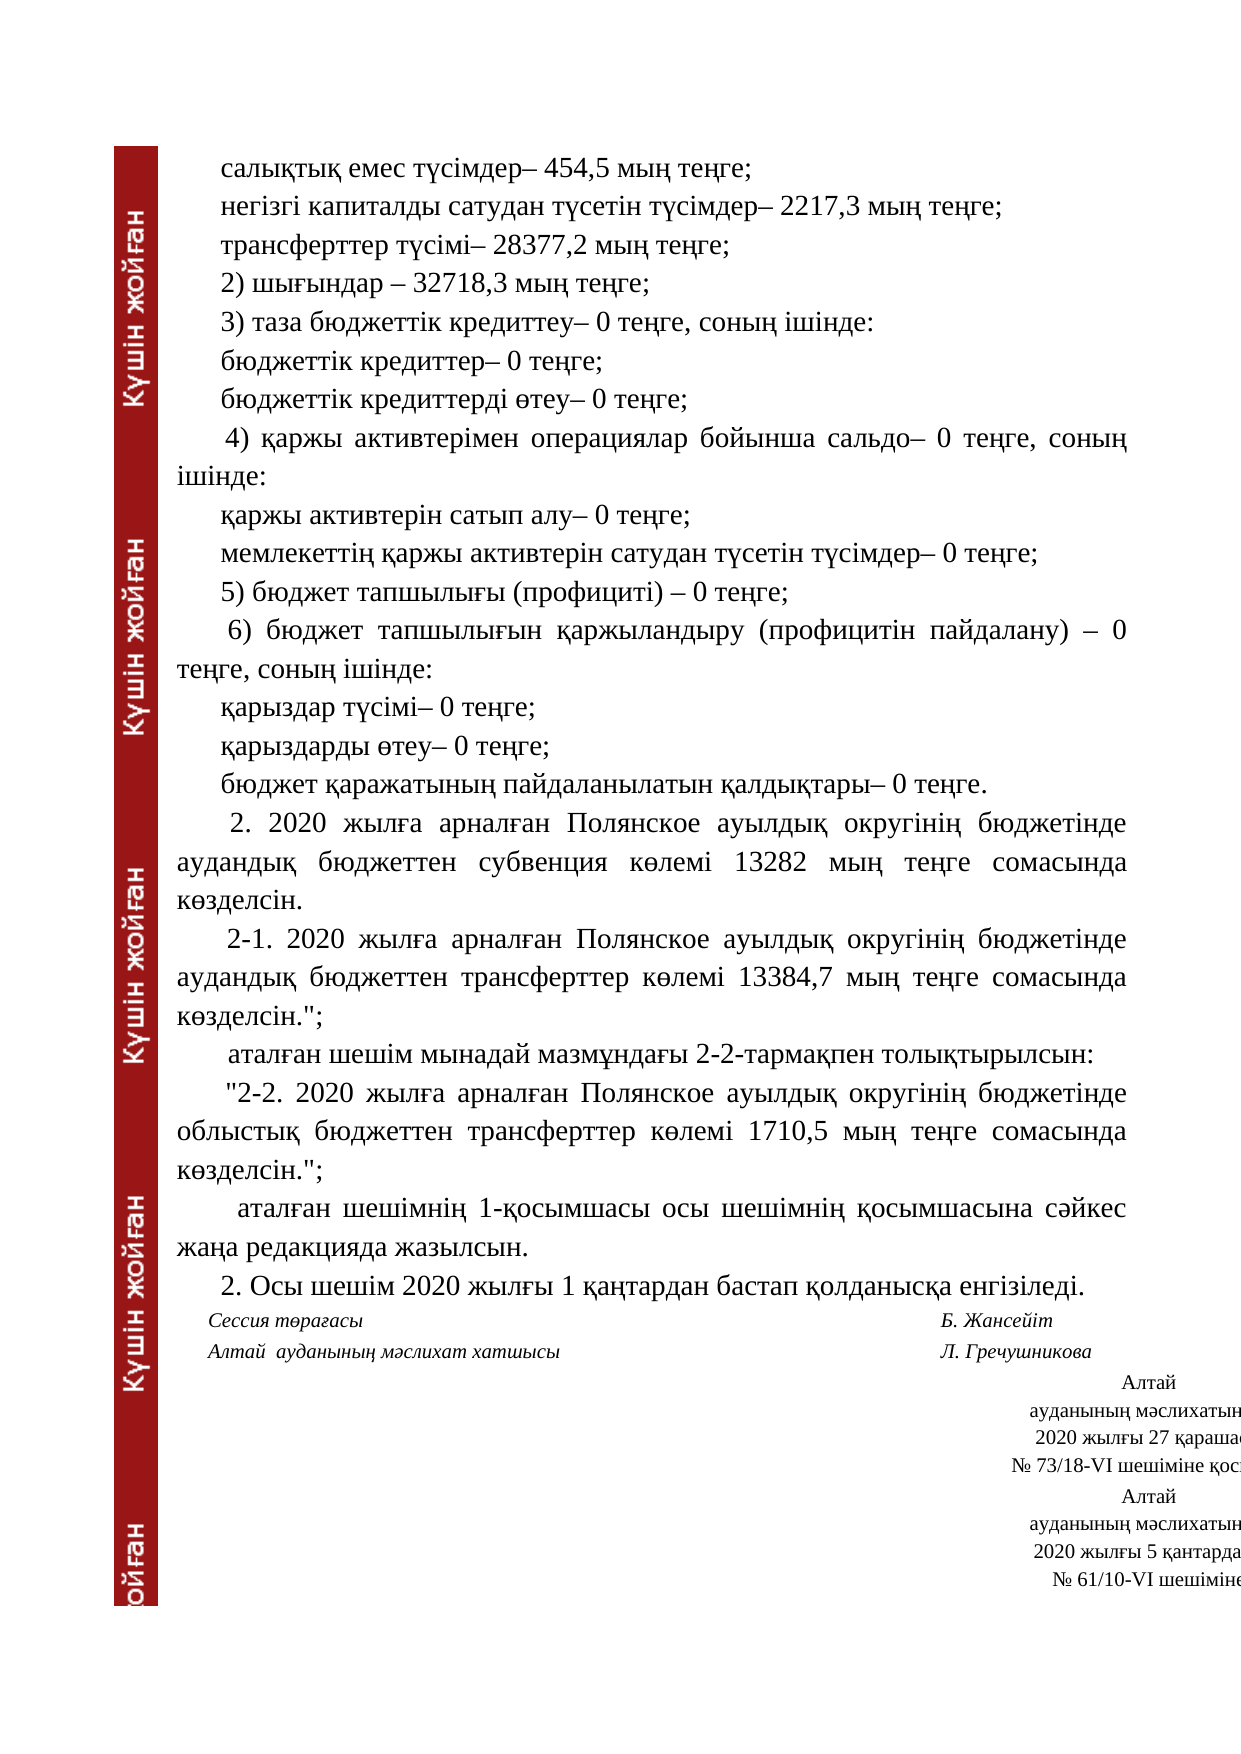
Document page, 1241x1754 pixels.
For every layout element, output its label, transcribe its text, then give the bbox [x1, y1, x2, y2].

table_header Сессия төрағасы [101, 1306, 939, 1337]
picture [114, 1031, 158, 1036]
table_cell [101, 1482, 912, 1592]
text 4) қаржы активтерімен операциялар бойынша сальдо– 0 теңге, соның ішінде: [112, 420, 1128, 492]
text бюджет қаражатының пайдаланылатын қалдықтары– 0 теңге. [112, 767, 1128, 800]
text негізгі капиталды сатудан түсетін түсімдер– 2217,3 мың теңге; [112, 188, 1128, 222]
text бюджеттік кредиттер– 0 теңге; [112, 343, 1128, 376]
picture [114, 569, 158, 574]
picture [114, 1186, 158, 1191]
picture [114, 607, 158, 612]
table_header Алтай ауданының мәслихатының 2020 жылғы 27 қарашасы № 73/18-VI шешіміне қосымша [912, 1368, 1240, 1482]
table_cell Л. Гречушникова [939, 1337, 1240, 1368]
table_header Б. Жансейіт [939, 1306, 1240, 1337]
text қаржы активтерін сатып алу– 0 теңге; [112, 497, 1128, 530]
text мемлекеттің қаржы активтерін сатудан түсетін түсімдер– 0 теңге; [112, 535, 1128, 569]
text 2. Осы шешім 2020 жылғы 1 қаңтардан бастап қолданысқа енгізіледі. [112, 1268, 1128, 1301]
picture [114, 1263, 158, 1268]
picture [114, 492, 158, 497]
picture [114, 723, 158, 728]
text трансферттер түсімі– 28377,2 мың теңге; [112, 227, 1128, 261]
text аталған шешімнің 1-қосымшасы осы шешімнің қосымшасына сәйкес жаңа редакцияда жазылсын. [112, 1191, 1128, 1263]
picture [114, 222, 158, 227]
text қарыздар түсімі– 0 теңге; [112, 689, 1128, 723]
table_cell Алтай ауданының мәслихат хатшысы [101, 1337, 939, 1368]
picture [114, 1592, 158, 1606]
picture [114, 261, 158, 266]
table_header [101, 1368, 912, 1482]
picture [114, 1301, 158, 1306]
text 2-1. 2020 жылға арналған Полянское ауылдық округінің бюджетінде аудандық бюджеттен трансферттер көлемі 13384,7 мың теңге сомасында көзделсін."; [112, 921, 1128, 1031]
text бюджеттік кредиттерді өтеу– 0 теңге; [112, 381, 1128, 415]
picture [114, 415, 158, 420]
picture [114, 146, 158, 150]
picture [114, 762, 158, 767]
text 6) бюджет тапшылығын қаржыландыру (профицитін пайдалану) – 0 теңге, соның ішінде: [112, 612, 1128, 684]
picture [114, 530, 158, 535]
table_cell Алтай ауданының мәслихатының 2020 жылғы 5 қантардағы № 61/10-VI шешіміне 1- қосымша [912, 1482, 1240, 1592]
picture [114, 338, 158, 343]
text қарыздарды өтеу– 0 теңге; [112, 728, 1128, 762]
text "2-2. 2020 жылға арналған Полянское ауылдық округінің бюджетінде облыстық бюджеттен трансферттер көлемі 1710,5 мың теңге сомасында көзделсін."; [112, 1075, 1128, 1186]
picture [114, 684, 158, 689]
picture [114, 916, 158, 921]
text 2) шығындар – 32718,3 мың теңге; [112, 266, 1128, 299]
text 5) бюджет тапшылығы (профициті) – 0 теңге; [112, 574, 1128, 607]
picture [114, 183, 158, 188]
picture [114, 376, 158, 381]
picture [114, 299, 158, 304]
picture [114, 800, 158, 805]
text аталған шешім мынадай мазмұндағы 2-2-тармақпен толықтырылсын: [112, 1036, 1128, 1070]
text 2. 2020 жылға арналған Полянское ауылдық округінің бюджетінде аудандық бюджеттен субвенция көлемі 13282 мың теңге сомасында көзделсін. [112, 805, 1128, 916]
picture [114, 1070, 158, 1075]
text 3) таза бюджеттік кредиттеу– 0 теңге, соның ішінде: [112, 304, 1128, 338]
text салықтық емес түсімдер– 454,5 мың теңге; [112, 150, 1128, 183]
